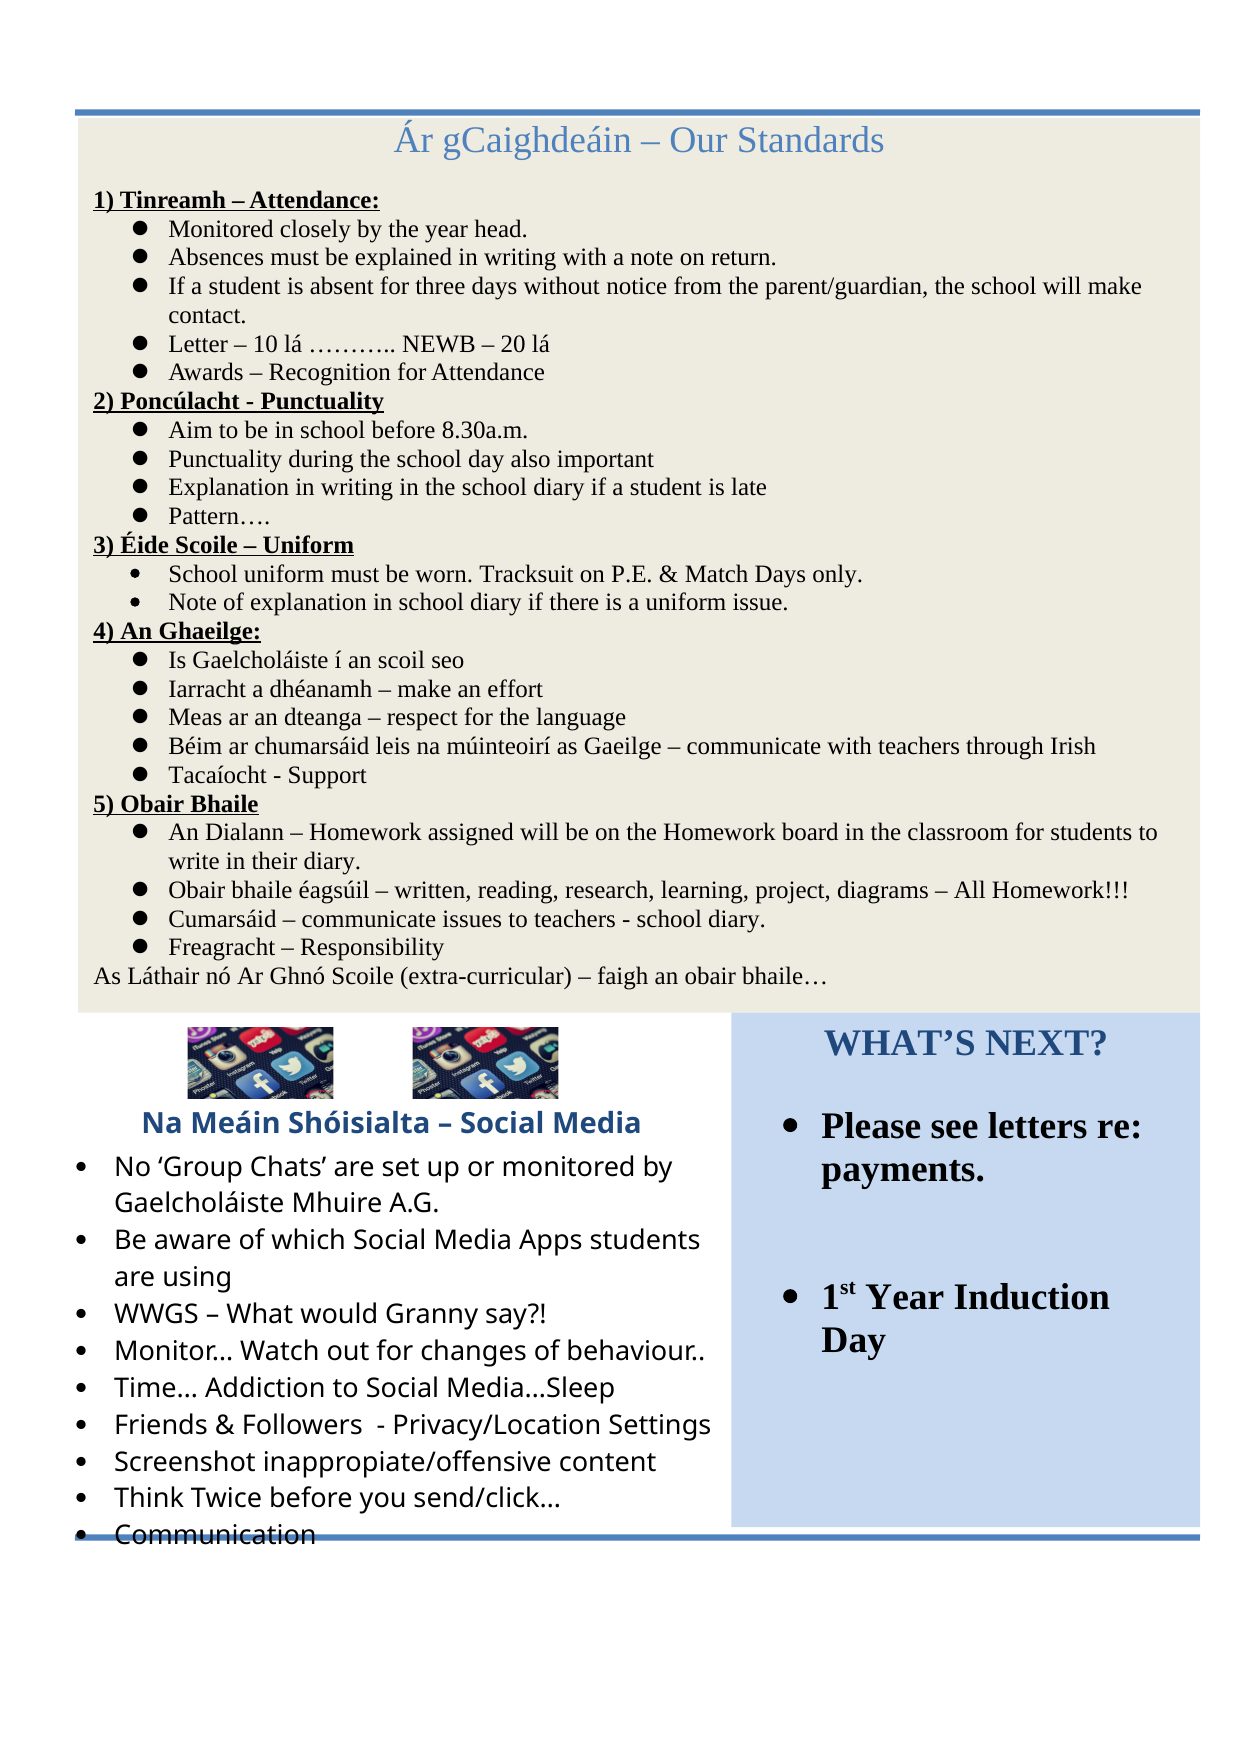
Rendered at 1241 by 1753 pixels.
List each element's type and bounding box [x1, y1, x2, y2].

picture [412, 1027, 559, 1098]
picture [187, 1027, 334, 1098]
